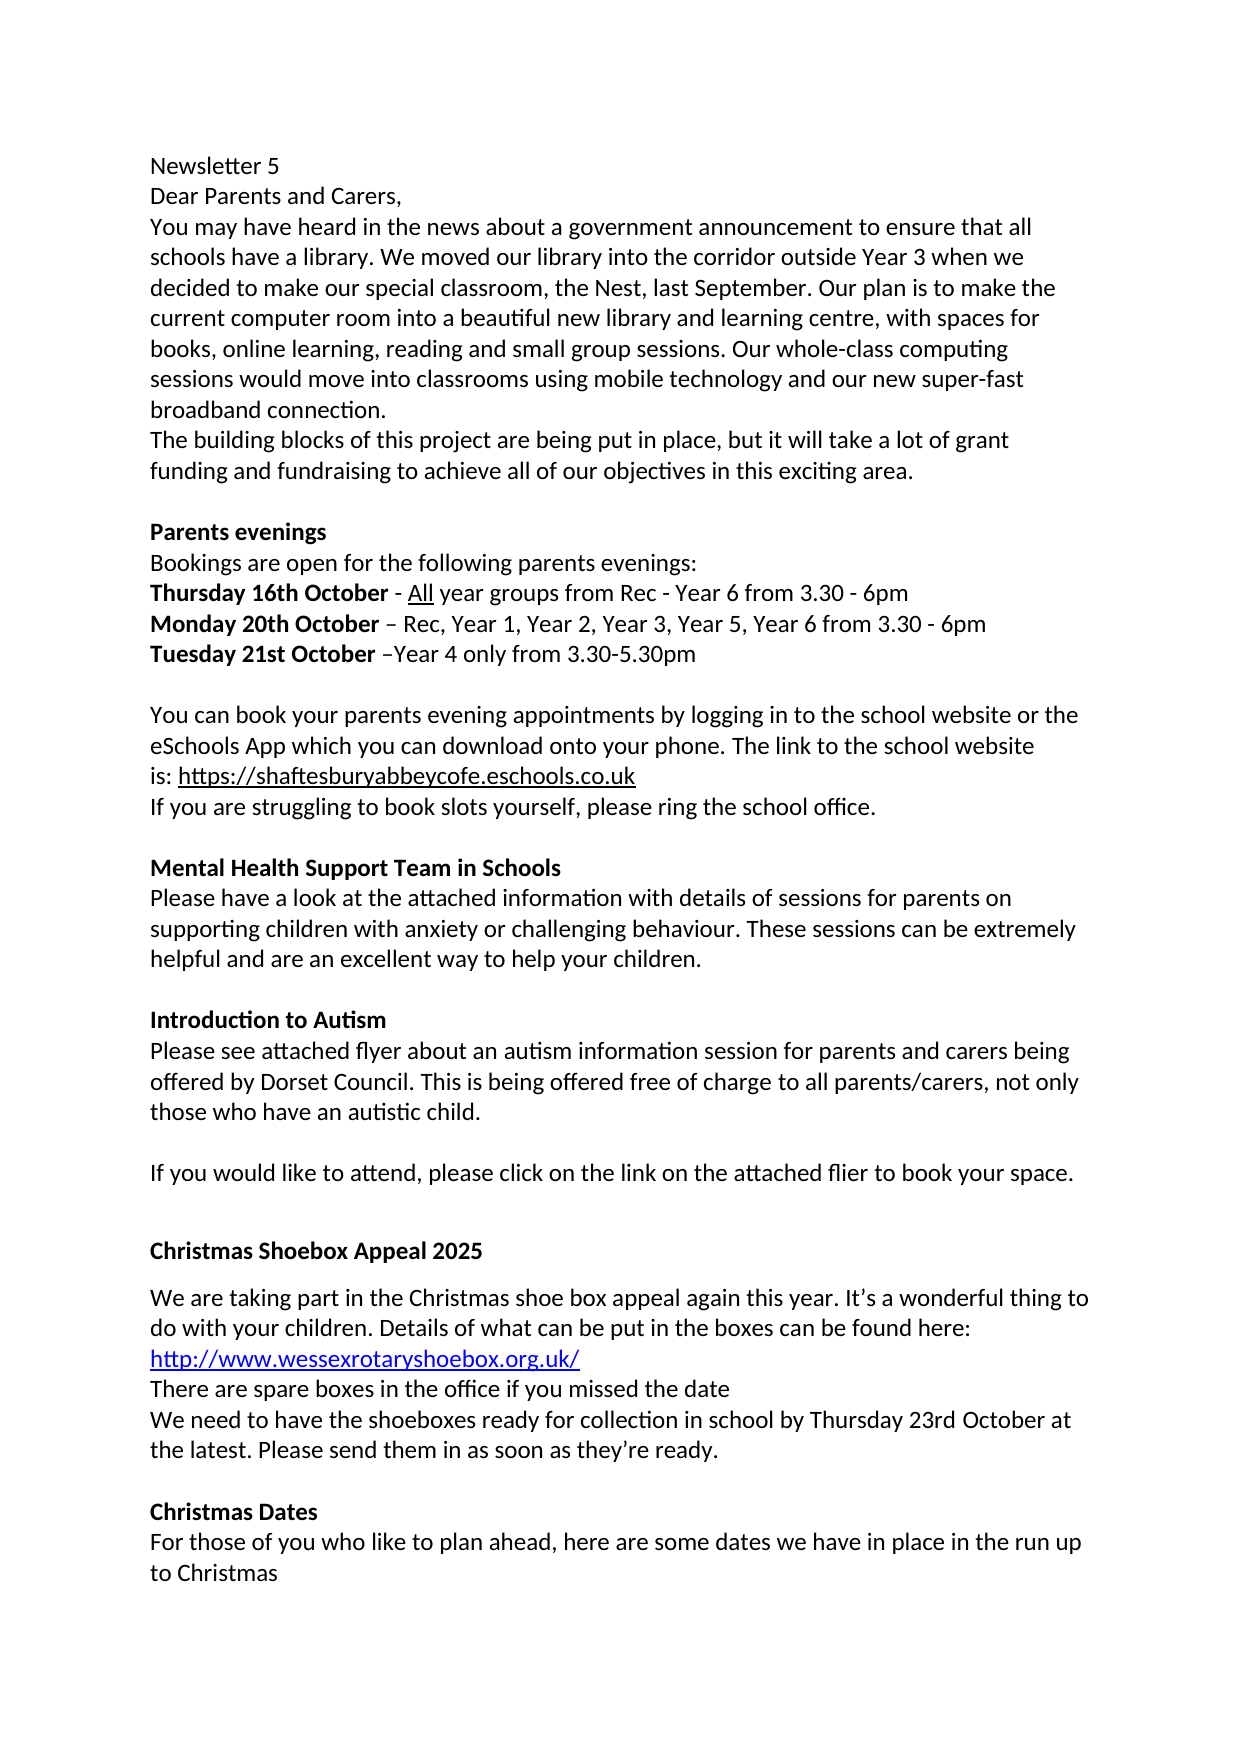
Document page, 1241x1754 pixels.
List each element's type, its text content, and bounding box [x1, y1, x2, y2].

text For those of you who like to plan ahead, here are some dates we have in place in the run up to Christmas [150, 1526, 1090, 1587]
text Christmas Dates [150, 1496, 1090, 1526]
text You can book your parents evening appointments by logging in to the school website or the eSchools App which you can download onto your phone. The link to the school website is: https://shaftesburyabbeycofe.eschools.co.uk [150, 699, 1090, 791]
text Monday 20th October – Rec, Year 1, Year 2, Year 3, Year 5, Year 6 from 3.30 - 6pm [150, 608, 1090, 638]
text Tuesday 21st October –Year 4 only from 3.30-5.30pm [150, 638, 1090, 669]
text We need to have the shoeboxes ready for collection in school by Thursday 23rd October at the latest. Please send them in as soon as they’re ready. [150, 1404, 1090, 1465]
text The building blocks of this project are being put in place, but it will take a lot of grant funding and fundraising to achieve all of our objectives in this exciting area. [150, 425, 1090, 486]
text Bookings are open for the following parents evenings: [150, 547, 1090, 577]
text Mental Health Support Team in Schools [150, 852, 1090, 882]
text Christmas Shoebox Appeal 2025 [150, 1235, 1090, 1265]
text We are taking part in the Christmas shoe box appeal again this year. It’s a wonderful thing to do with your children. Details of what can be put in the boxes can be found here: [150, 1282, 1090, 1343]
text Dear Parents and Carers, [150, 181, 1090, 211]
text Thursday 16th October - All year groups from Rec - Year 6 from 3.30 - 6pm [150, 577, 1090, 608]
text Introduction to Autism [150, 1004, 1090, 1035]
text Please see attached flyer about an autism information session for parents and carers being offered by Dorset Council. This is being offered free of charge to all parents/carers, not only those who have an autistic child. [150, 1035, 1090, 1127]
text If you are struggling to book slots yourself, please ring the school office. [150, 791, 1090, 821]
text Newsletter 5 [150, 150, 1090, 181]
text http://www.wessexrotaryshoebox.org.uk/ [150, 1343, 1090, 1374]
text If you would like to attend, please click on the link on the attached flier to book your space. [150, 1157, 1090, 1188]
text There are spare boxes in the office if you missed the date [150, 1374, 1090, 1404]
text Parents evenings [150, 516, 1090, 547]
text You may have heard in the news about a government announcement to ensure that all schools have a library. We moved our library into the corridor outside Year 3 when we decided to make our special classroom, the Nest, last September. Our plan is to make the current computer room into a beautiful new library and learning centre, with spaces for books, online learning, reading and small group sessions. Our whole-class computing sessions would move into classrooms using mobile technology and our new super-fast broadband connection. [150, 211, 1090, 425]
text Please have a look at the attached information with details of sessions for parents on supporting children with anxiety or challenging behaviour. These sessions can be extremely helpful and are an excellent way to help your children. [150, 882, 1090, 974]
